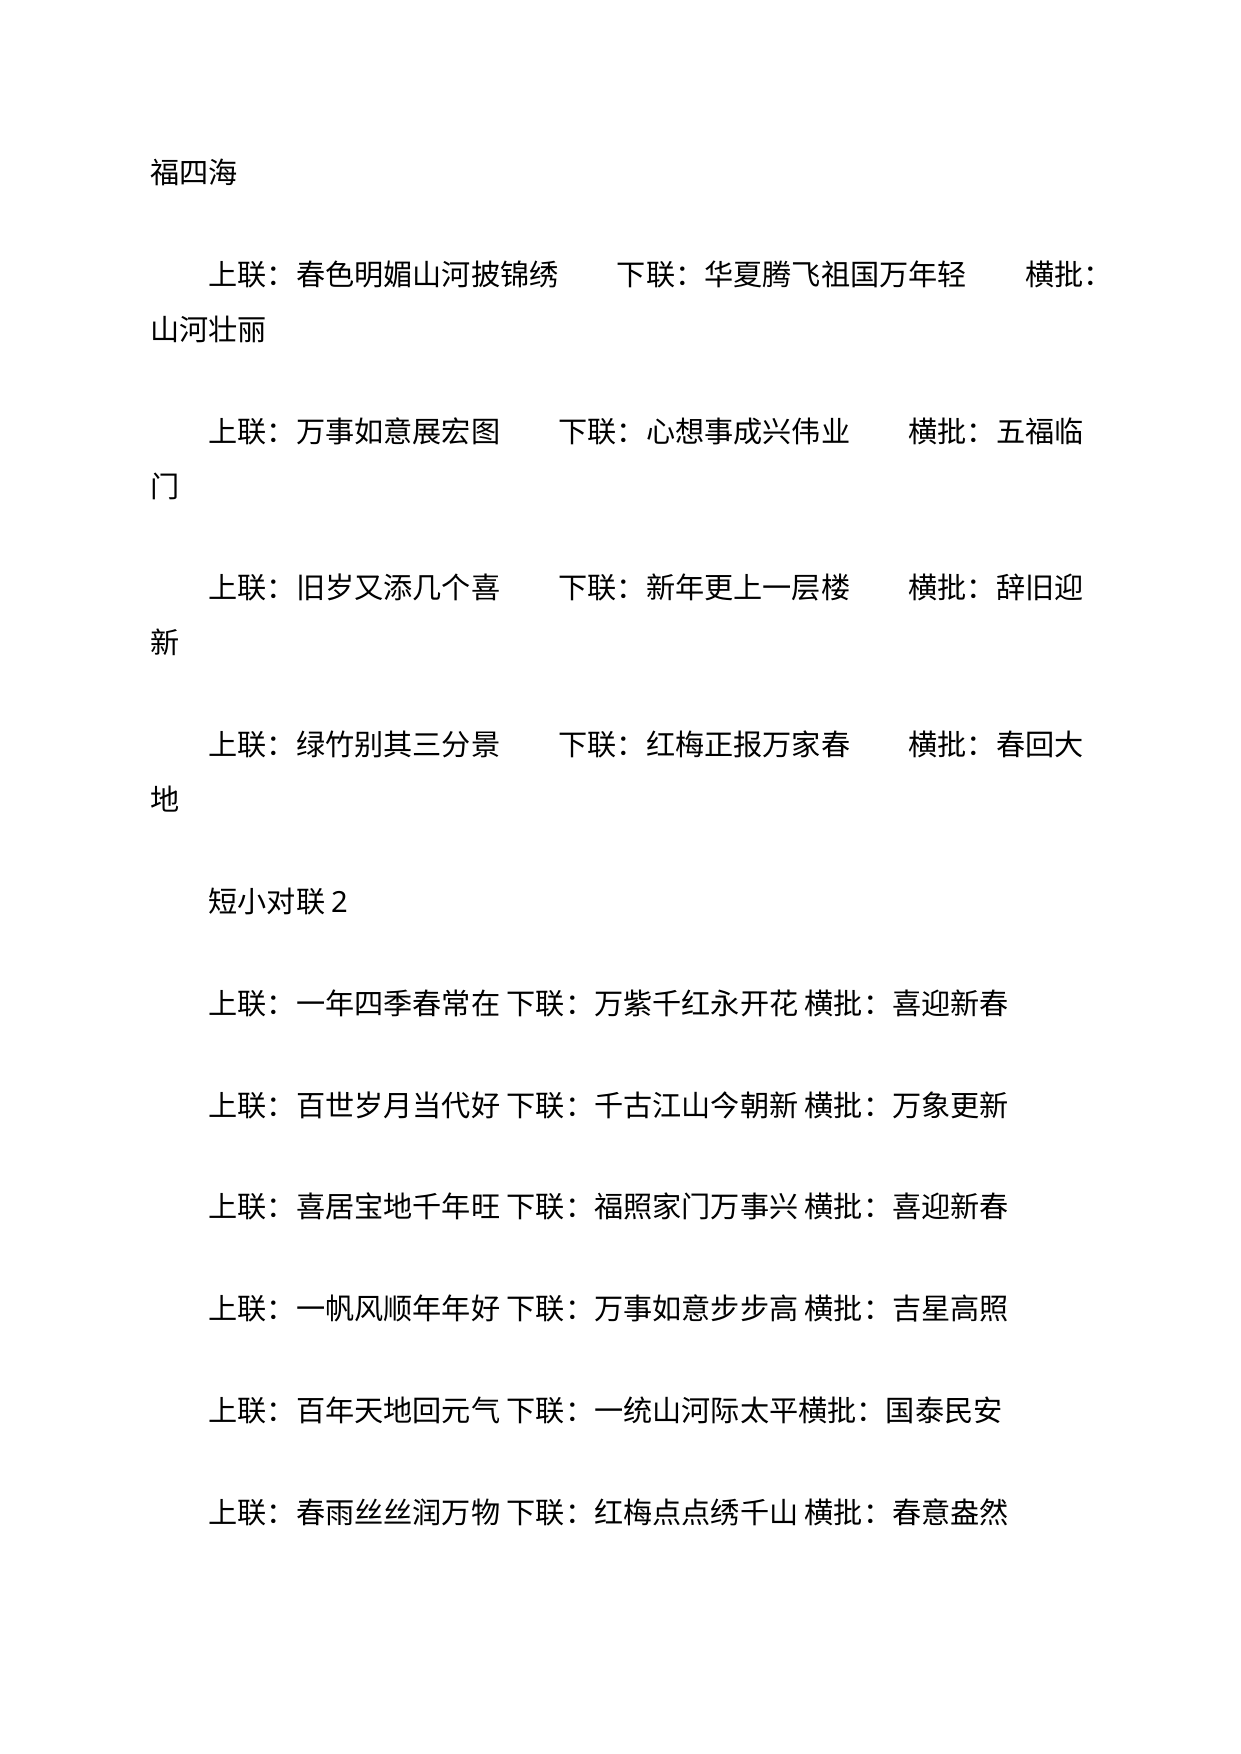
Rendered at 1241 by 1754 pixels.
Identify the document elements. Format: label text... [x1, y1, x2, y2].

text 上联：一年四季春常在 下联：万紫千红永开花 横批：喜迎新春 [150, 980, 1090, 1023]
text 上联：一帆风顺年年好 下联：万事如意步步高 横批：吉星高照 [150, 1286, 1090, 1328]
text 上联：春雨丝丝润万物 下联：红梅点点绣千山 横批：春意盎然 [150, 1489, 1090, 1532]
text 上联：绿竹别其三分景 下联：红梅正报万家春 横批：春回大地 [150, 722, 1090, 819]
text 上联：喜居宝地千年旺 下联：福照家门万事兴 横批：喜迎新春 [150, 1184, 1090, 1226]
text 上联：百年天地回元气 下联：一统山河际太平横批：国泰民安 [150, 1387, 1090, 1430]
text 上联：万事如意展宏图 下联：心想事成兴伟业 横批：五福临门 [150, 408, 1090, 506]
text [150, 150, 1090, 192]
text 上联：春色明媚山河披锦绣 下联：华夏腾飞祖国万年轻 横批：山河壮丽 [150, 252, 1090, 349]
text 上联：百世岁月当代好 下联：千古江山今朝新 横批：万象更新 [150, 1082, 1090, 1124]
text 短小对联2 [150, 878, 1090, 921]
text 上联：旧岁又添几个喜 下联：新年更上一层楼 横批：辞旧迎新 [150, 565, 1090, 662]
